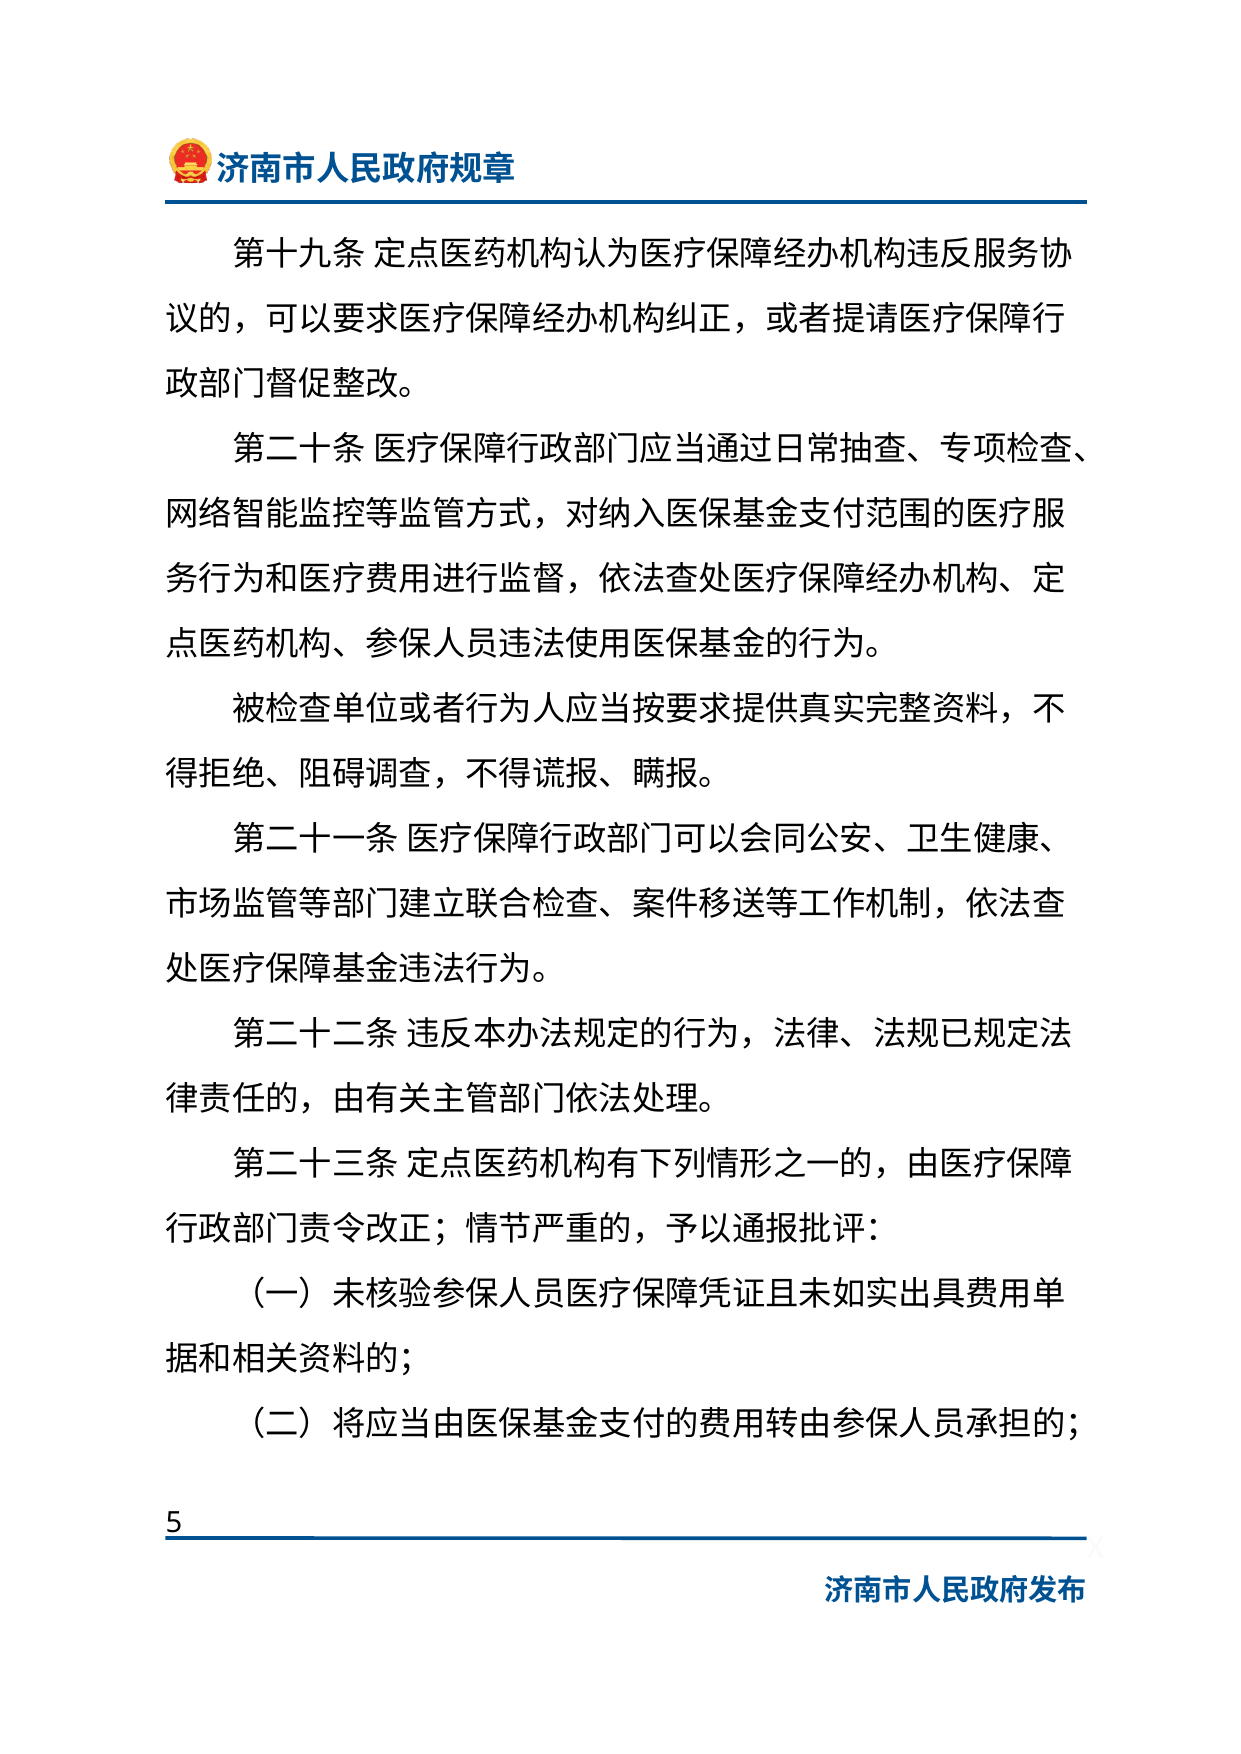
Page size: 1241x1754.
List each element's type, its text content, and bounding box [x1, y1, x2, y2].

text 第十九条 定点医药机构认为医疗保障经办机构违反服务协议的，可以要求医疗保障经办机构纠正，或者提请医疗保障行政部门督促整改。 [165, 219, 1087, 414]
picture [165, 136, 216, 187]
text （一）未核验参保人员医疗保障凭证且未如实出具费用单据和相关资料的； [165, 1259, 1087, 1389]
text 第二十二条 违反本办法规定的行为，法律、法规已规定法律责任的，由有关主管部门依法处理。 [165, 999, 1087, 1129]
text 第二十条 医疗保障行政部门应当通过日常抽查、专项检查、网络智能监控等监管方式，对纳入医保基金支付范围的医疗服务行为和医疗费用进行监督，依法查处医疗保障经办机构、定点医药机构、参保人员违法使用医保基金的行为。 [165, 414, 1087, 674]
text 第二十一条 医疗保障行政部门可以会同公安、卫生健康、市场监管等部门建立联合检查、案件移送等工作机制，依法查处医疗保障基金违法行为。 [165, 804, 1087, 999]
text 被检查单位或者行为人应当按要求提供真实完整资料，不得拒绝、阻碍调查，不得谎报、瞒报。 [165, 674, 1087, 804]
text 第二十三条 定点医药机构有下列情形之一的，由医疗保障行政部门责令改正；情节严重的，予以通报批评： [165, 1129, 1087, 1259]
text （二）将应当由医保基金支付的费用转由参保人员承担的； [165, 1389, 1087, 1454]
